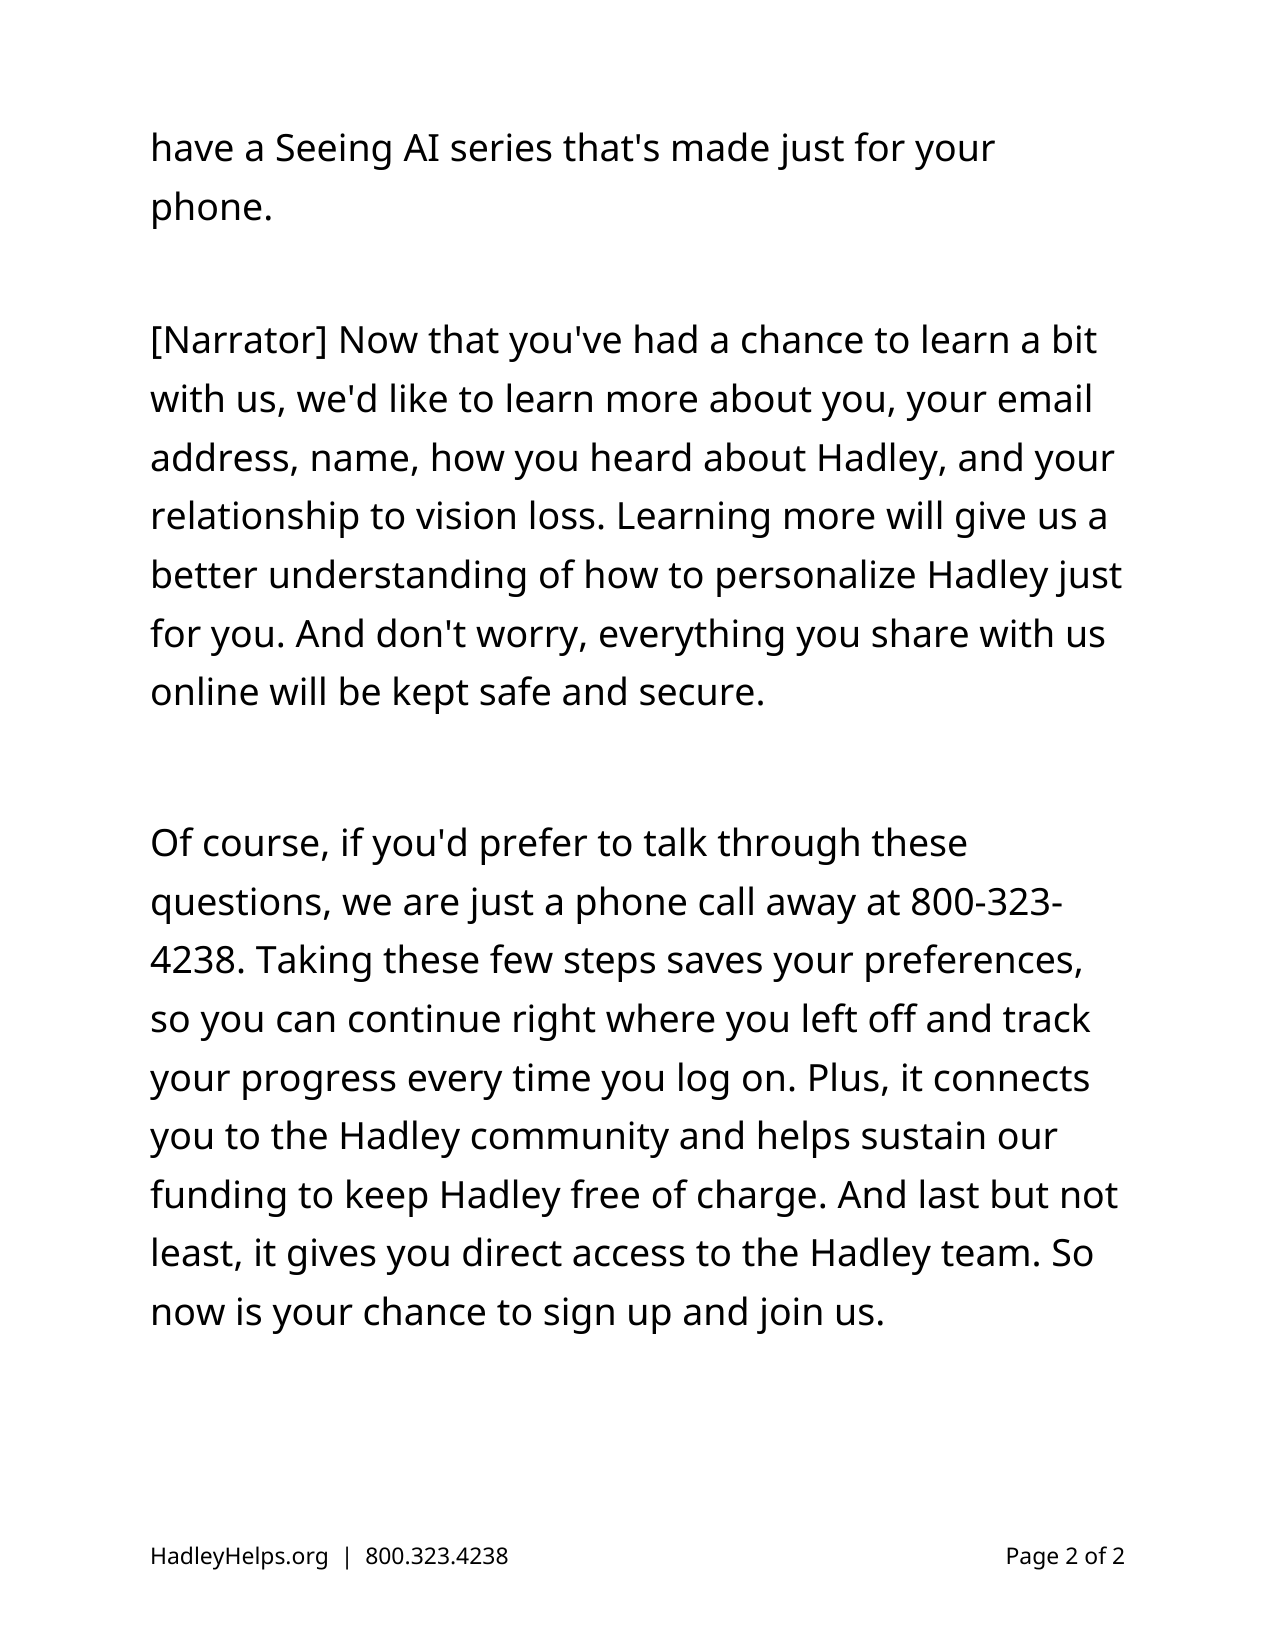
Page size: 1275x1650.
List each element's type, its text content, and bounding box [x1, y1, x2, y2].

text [150, 121, 1125, 231]
text Of course, if you'd prefer to talk through these questions, we are just a phone call away at 800-323-4238. Taking these few steps saves your preferences, so you can continue right where you left off and track your progress every time you log on. Plus, it connects you to the Hadley community and helps sustain our funding to keep Hadley free of charge. And last but not least, it gives you direct access to the Hadley team. So now is your chance to sign up and join us. [150, 816, 1125, 1336]
text [Narrator] Now that you've had a chance to learn a bit with us, we'd like to learn more about you, your email address, name, how you heard about Hadley, and your relationship to vision loss. Learning more will give us a better understanding of how to personalize Hadley just for you. And don't worry, everything you share with us online will be kept safe and secure. [150, 255, 1125, 717]
